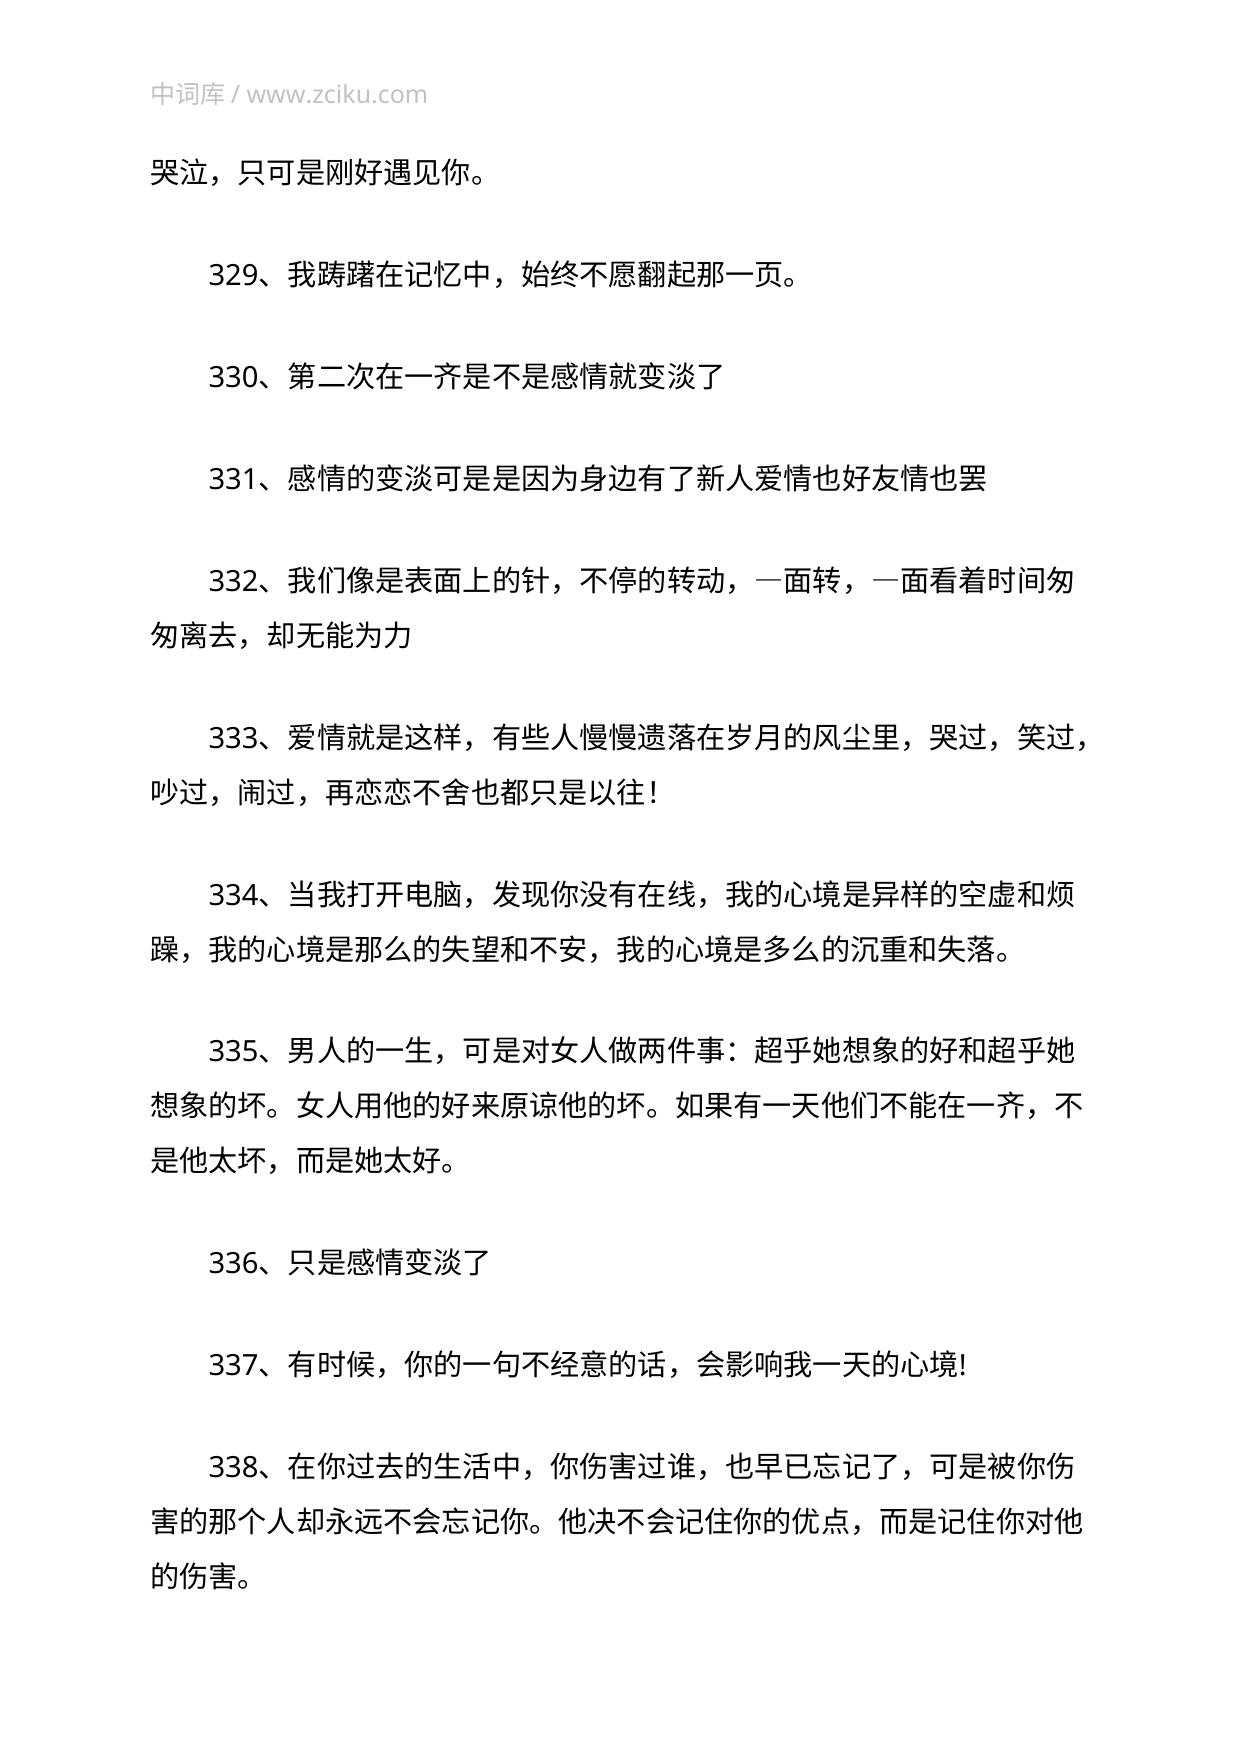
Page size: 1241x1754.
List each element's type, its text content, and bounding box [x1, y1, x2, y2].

text 329、我踌躇在记忆中，始终不愿翻起那一页。 [150, 252, 1090, 294]
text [150, 150, 1090, 192]
text 337、有时候，你的一句不经意的话，会影响我一天的心境! [150, 1342, 1090, 1384]
text 332、我们像是表面上的针，不停的转动，—面转，—面看着时间匆匆离去，却无能为力 [150, 558, 1090, 655]
text 333、爱情就是这样，有些人慢慢遗落在岁月的风尘里，哭过，笑过，吵过，闹过，再恋恋不舍也都只是以往！ [150, 714, 1090, 812]
text 334、当我打开电脑，发现你没有在线，我的心境是异样的空虚和烦躁，我的心境是那么的失望和不安，我的心境是多么的沉重和失落。 [150, 871, 1090, 968]
text 338、在你过去的生活中，你伤害过谁，也早已忘记了，可是被你伤害的那个人却永远不会忘记你。他决不会记住你的优点，而是记住你对他的伤害。 [150, 1444, 1090, 1596]
text 335、男人的一生，可是对女人做两件事：超乎她想象的好和超乎她想象的坏。女人用他的好来原谅他的坏。如果有一天他们不能在一齐，不是他太坏，而是她太好。 [150, 1028, 1090, 1180]
text 336、只是感情变淡了 [150, 1240, 1090, 1282]
text 330、第二次在一齐是不是感情就变淡了 [150, 354, 1090, 396]
text 331、感情的变淡可是是因为身边有了新人爱情也好友情也罢 [150, 456, 1090, 498]
